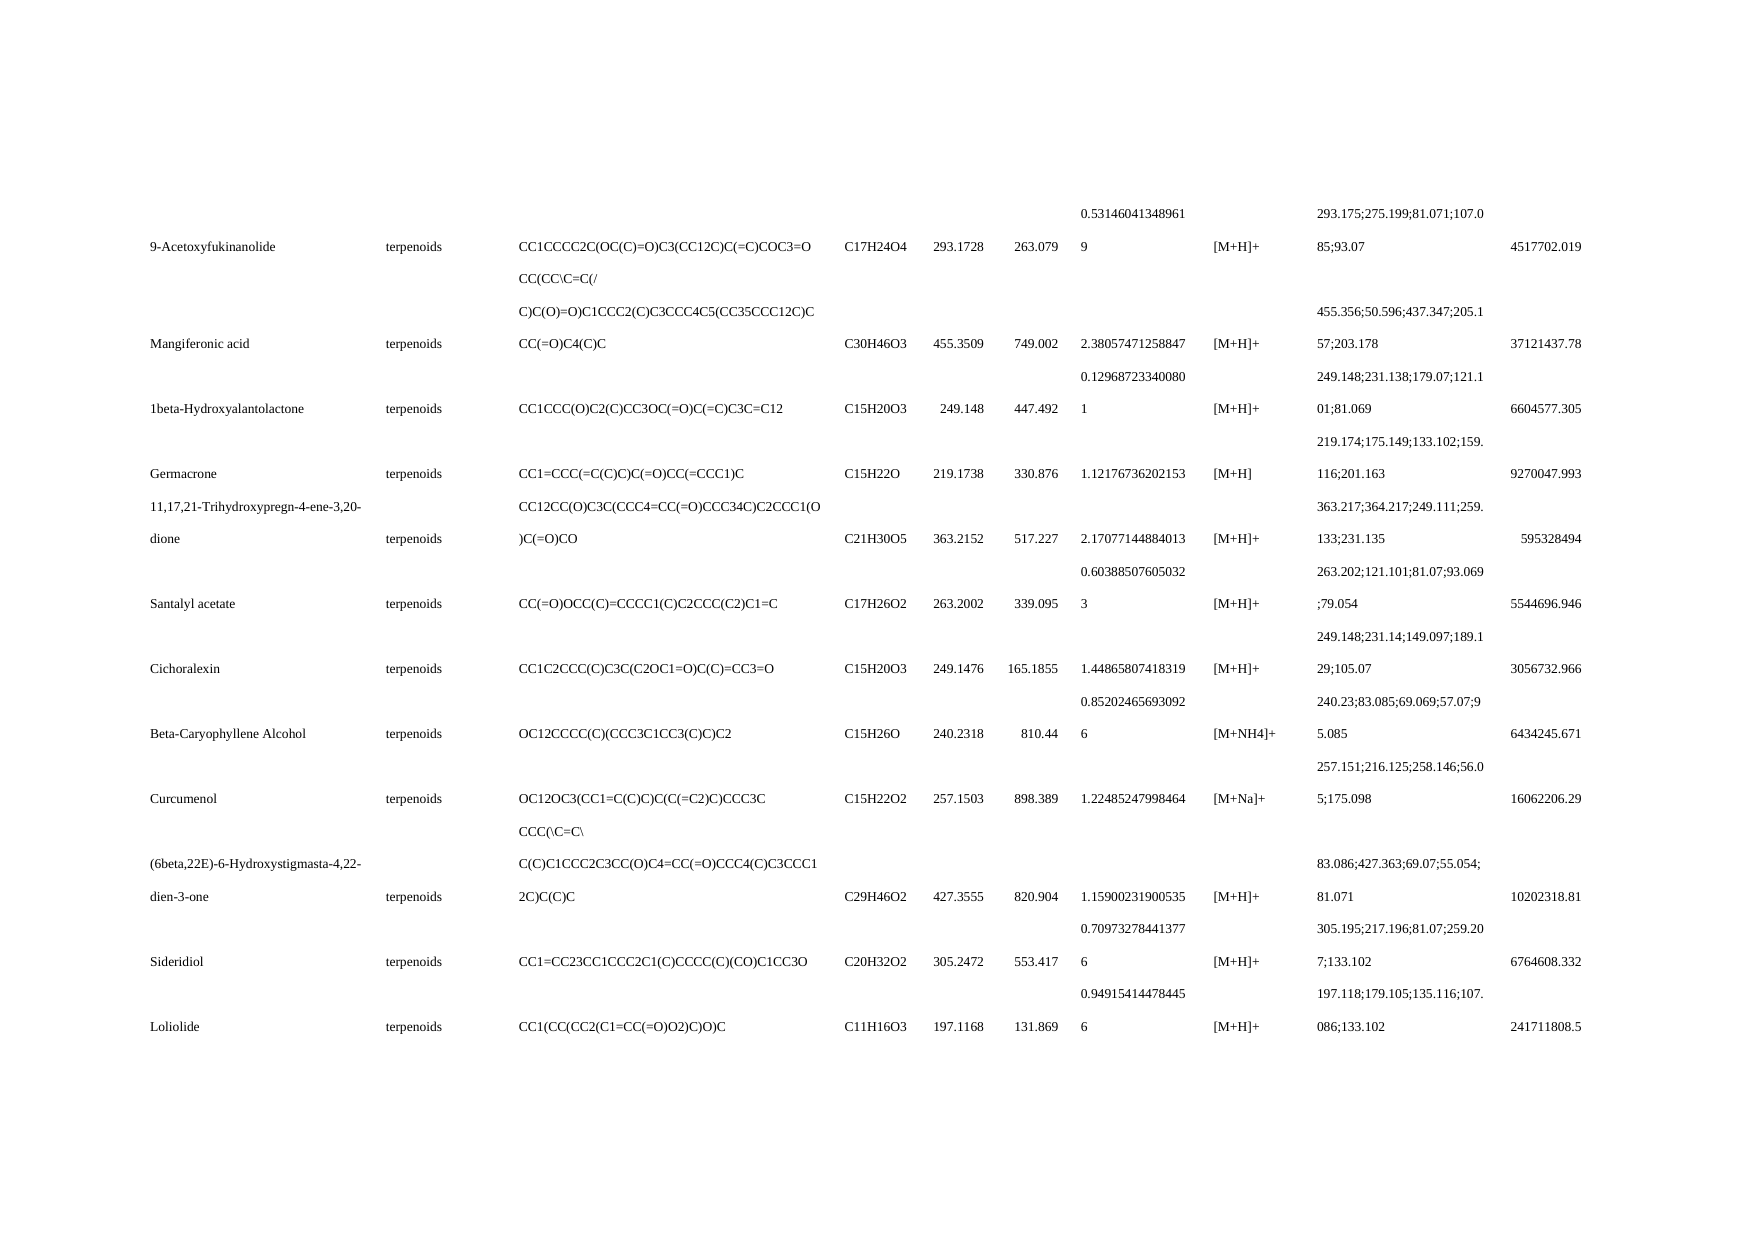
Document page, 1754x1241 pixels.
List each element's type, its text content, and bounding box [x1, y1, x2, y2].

table_cell 0.603885076050323 [1069, 555, 1202, 620]
table_cell 257.151;216.125;258.146;56.05;175.098 [1306, 750, 1498, 815]
table_cell C20H32O2 [833, 913, 921, 978]
table_cell [M+H]+ [1202, 913, 1306, 978]
table_cell [M+H]+ [1202, 555, 1306, 620]
table_cell 83.086;427.363;69.07;55.054;81.071 [1306, 815, 1498, 913]
table_cell C17H26O2 [833, 555, 921, 620]
table_cell 305.2472 [921, 913, 995, 978]
table_cell terpenoids [374, 685, 507, 750]
table_cell [M+H]+ [1202, 978, 1306, 1043]
table_cell [M+NH4]+ [1202, 685, 1306, 750]
table_cell 9-Acetoxyfukinanolide [139, 198, 374, 263]
table_cell 2.38057471258847 [1069, 263, 1202, 360]
table_cell CC1=CC23CC1CCC2C1(C)CCCC(C)(CO)C1CC3O [508, 913, 833, 978]
table_cell 249.148;231.138;179.07;121.101;81.069 [1306, 360, 1498, 425]
table_cell 263.079 [995, 198, 1069, 263]
table_cell [M+H]+ [1202, 620, 1306, 685]
table_cell C29H46O2 [833, 815, 921, 913]
table_cell Germacrone [139, 425, 374, 490]
table_cell 6604577.305 [1498, 360, 1593, 425]
table_cell 249.148 [921, 360, 995, 425]
table_cell C15H20O3 [833, 620, 921, 685]
table_cell OC12OC3(CC1=C(C)C)C(C(=C2)C)CCC3C [508, 750, 833, 815]
table_cell 3056732.966 [1498, 620, 1593, 685]
table_cell 363.2152 [921, 490, 995, 555]
table_cell CC(CC\C=C(/C)C(O)=O)C1CCC2(C)C3CCC4C5(CC35CCC12C)CCC(=O)C4(C)C [508, 263, 833, 360]
table_cell CC1CCCC2C(OC(C)=O)C3(CC12C)C(=C)COC3=O [508, 198, 833, 263]
table_cell 6764608.332 [1498, 913, 1593, 978]
table_cell 197.118;179.105;135.116;107.086;133.102 [1306, 978, 1498, 1043]
table_cell 0.129687233400801 [1069, 360, 1202, 425]
table_cell 219.174;175.149;133.102;159.116;201.163 [1306, 425, 1498, 490]
table_cell 0.531460413489619 [1069, 198, 1202, 263]
table_cell 810.44 [995, 685, 1069, 750]
table_cell 2.17077144884013 [1069, 490, 1202, 555]
table_cell Mangiferonic acid [139, 263, 374, 360]
table_cell terpenoids [374, 490, 507, 555]
table_cell Beta-Caryophyllene Alcohol [139, 685, 374, 750]
table_cell C15H22O [833, 425, 921, 490]
table_cell 447.492 [995, 360, 1069, 425]
table_cell terpenoids [374, 198, 507, 263]
table_cell 820.904 [995, 815, 1069, 913]
table_cell 240.23;83.085;69.069;57.07;95.085 [1306, 685, 1498, 750]
table_cell 0.852024656930926 [1069, 685, 1202, 750]
table_cell 293.175;275.199;81.071;107.085;93.07 [1306, 198, 1498, 263]
table_cell [M+H] [1202, 425, 1306, 490]
table_cell Sideridiol [139, 913, 374, 978]
table_cell 131.869 [995, 978, 1069, 1043]
table_cell 263.202;121.101;81.07;93.069;79.054 [1306, 555, 1498, 620]
table_cell CC12CC(O)C3C(CCC4=CC(=O)CCC34C)C2CCC1(O)C(=O)CO [508, 490, 833, 555]
table_cell [M+H]+ [1202, 360, 1306, 425]
table_cell C17H24O4 [833, 198, 921, 263]
table_cell 165.1855 [995, 620, 1069, 685]
table_cell 1.44865807418319 [1069, 620, 1202, 685]
table_cell C11H16O3 [833, 978, 921, 1043]
table_cell 249.148;231.14;149.097;189.129;105.07 [1306, 620, 1498, 685]
table_cell terpenoids [374, 620, 507, 685]
table_cell 339.095 [995, 555, 1069, 620]
table_cell 749.002 [995, 263, 1069, 360]
table_cell CC1(CC(CC2(C1=CC(=O)O2)C)O)C [508, 978, 833, 1043]
table_cell 197.1168 [921, 978, 995, 1043]
table_cell Loliolide [139, 978, 374, 1043]
table_cell 6434245.671 [1498, 685, 1593, 750]
table_cell terpenoids [374, 263, 507, 360]
table_cell 363.217;364.217;249.111;259.133;231.135 [1306, 490, 1498, 555]
table_cell 455.356;50.596;437.347;205.157;203.178 [1306, 263, 1498, 360]
table_cell [M+H]+ [1202, 198, 1306, 263]
table_cell 11,17,21-Trihydroxypregn-4-ene-3,20-dione [139, 490, 374, 555]
table_cell terpenoids [374, 360, 507, 425]
table_cell 595328494 [1498, 490, 1593, 555]
table_cell C21H30O5 [833, 490, 921, 555]
table_cell [M+H]+ [1202, 815, 1306, 913]
table_cell 1beta-Hydroxyalantolactone [139, 360, 374, 425]
table_cell 0.709732784413776 [1069, 913, 1202, 978]
table_cell terpenoids [374, 425, 507, 490]
table_cell 4517702.019 [1498, 198, 1593, 263]
table_cell terpenoids [374, 750, 507, 815]
table_cell C30H46O3 [833, 263, 921, 360]
table_cell [M+H]+ [1202, 490, 1306, 555]
table_cell C15H22O2 [833, 750, 921, 815]
table_cell C15H26O [833, 685, 921, 750]
table_cell 293.1728 [921, 198, 995, 263]
table_cell CCC(\C=C\C(C)C1CCC2C3CC(O)C4=CC(=O)CCC4(C)C3CCC12C)C(C)C [508, 815, 833, 913]
table_cell 257.1503 [921, 750, 995, 815]
table_cell 517.227 [995, 490, 1069, 555]
table_cell 263.2002 [921, 555, 995, 620]
table_cell 240.2318 [921, 685, 995, 750]
table_cell OC12CCCC(C)(CCC3C1CC3(C)C)C2 [508, 685, 833, 750]
table_cell CC1=CCC(=C(C)C)C(=O)CC(=CCC1)C [508, 425, 833, 490]
table_cell 330.876 [995, 425, 1069, 490]
table_cell 455.3509 [921, 263, 995, 360]
table_cell 1.12176736202153 [1069, 425, 1202, 490]
table_cell 0.949154144784456 [1069, 978, 1202, 1043]
table_cell terpenoids [374, 913, 507, 978]
table_cell terpenoids [374, 555, 507, 620]
table_cell 5544696.946 [1498, 555, 1593, 620]
table_cell [M+H]+ [1202, 263, 1306, 360]
table_cell 1.22485247998464 [1069, 750, 1202, 815]
table_cell 1.15900231900535 [1069, 815, 1202, 913]
table_cell terpenoids [374, 815, 507, 913]
table_cell Curcumenol [139, 750, 374, 815]
table_cell CC(=O)OCC(C)=CCCC1(C)C2CCC(C2)C1=C [508, 555, 833, 620]
table_cell CC1C2CCC(C)C3C(C2OC1=O)C(C)=CC3=O [508, 620, 833, 685]
table_cell 427.3555 [921, 815, 995, 913]
table_cell 9270047.993 [1498, 425, 1593, 490]
table_cell 219.1738 [921, 425, 995, 490]
table_cell Cichoralexin [139, 620, 374, 685]
table_cell 898.389 [995, 750, 1069, 815]
table_cell 249.1476 [921, 620, 995, 685]
table_cell 16062206.29 [1498, 750, 1593, 815]
table_cell 553.417 [995, 913, 1069, 978]
table_cell CC1CCC(O)C2(C)CC3OC(=O)C(=C)C3C=C12 [508, 360, 833, 425]
table_cell 37121437.78 [1498, 263, 1593, 360]
table_cell 10202318.81 [1498, 815, 1593, 913]
table_cell 241711808.5 [1498, 978, 1593, 1043]
table_cell [M+Na]+ [1202, 750, 1306, 815]
table_cell C15H20O3 [833, 360, 921, 425]
table_cell (6beta,22E)-6-Hydroxystigmasta-4,22-dien-3-one [139, 815, 374, 913]
table_cell terpenoids [374, 978, 507, 1043]
table_cell Santalyl acetate [139, 555, 374, 620]
table_cell 305.195;217.196;81.07;259.207;133.102 [1306, 913, 1498, 978]
